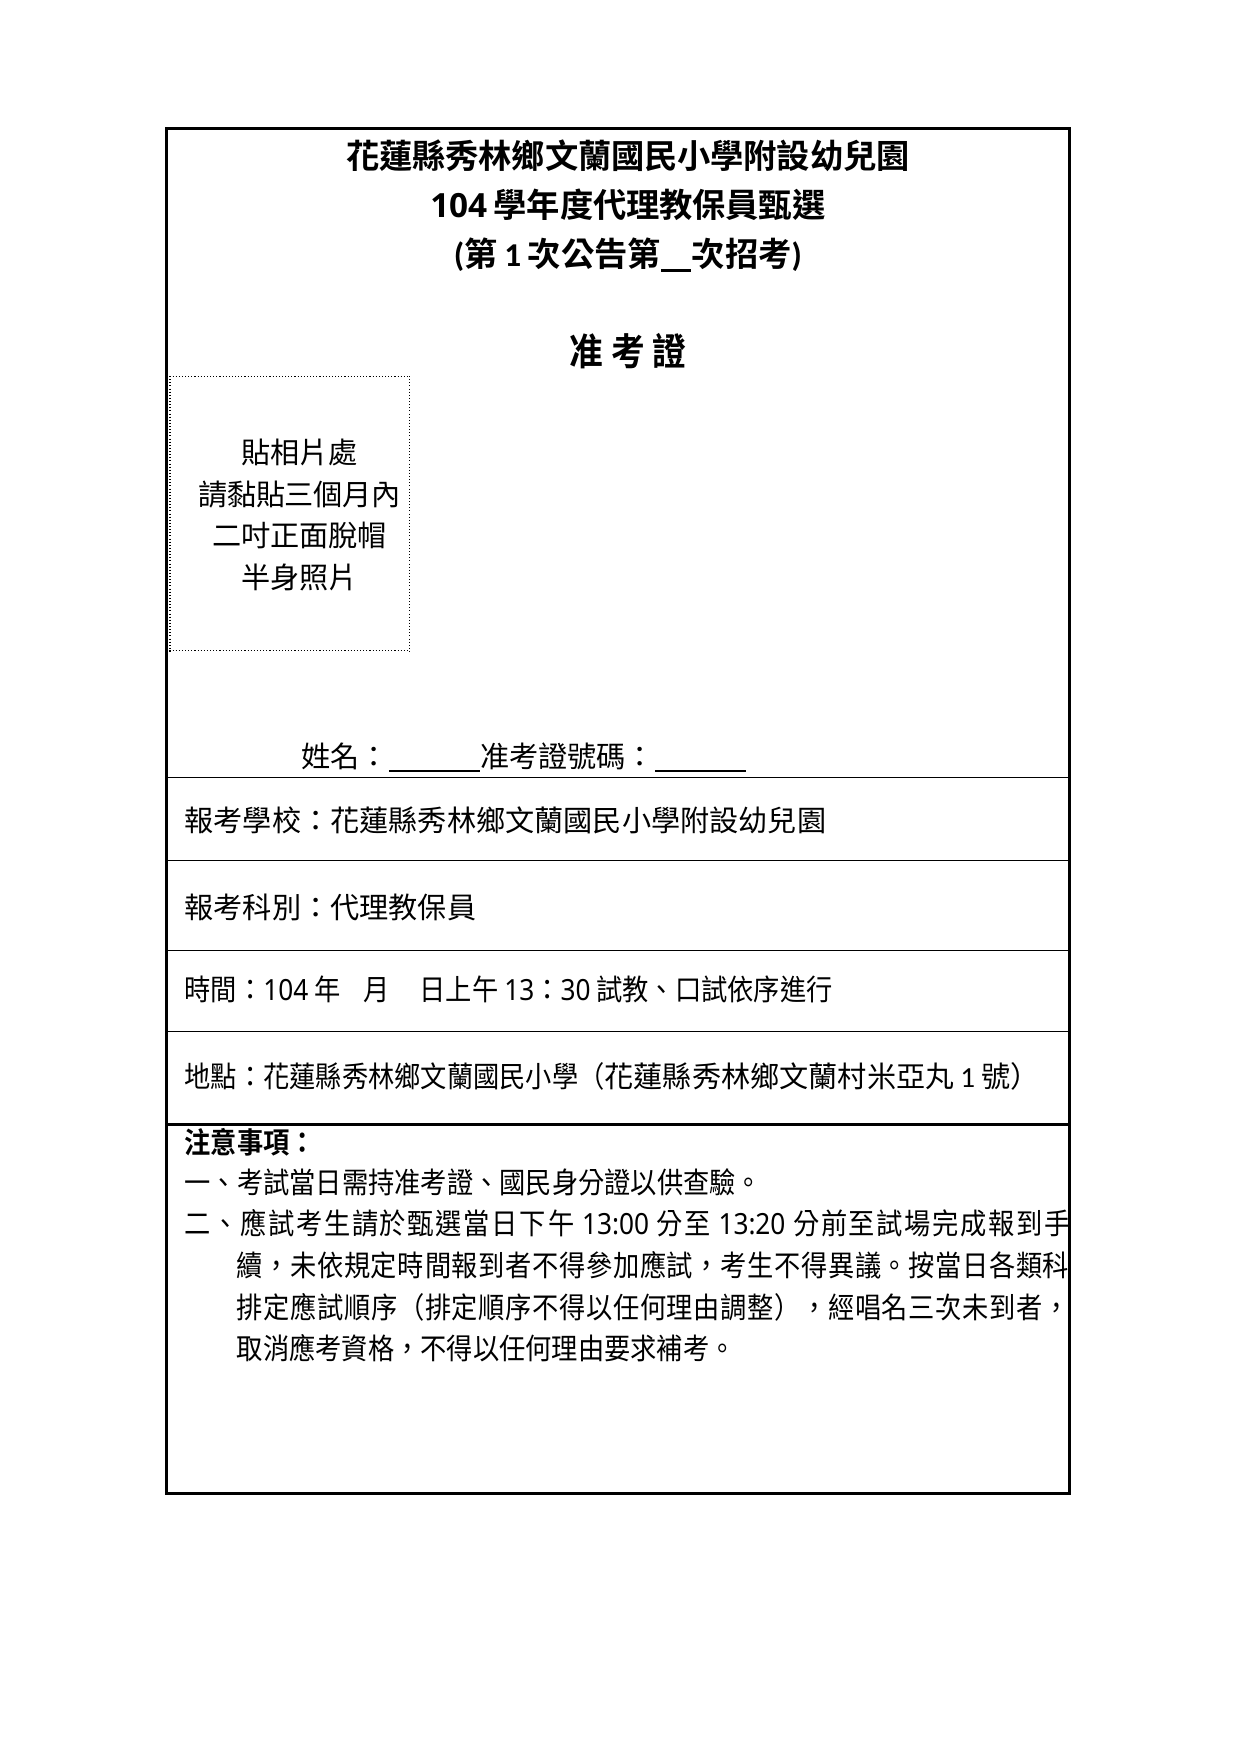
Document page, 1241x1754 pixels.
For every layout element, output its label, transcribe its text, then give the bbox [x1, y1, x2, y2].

table_header 花蓮縣秀林鄉文蘭國民小學附設幼兒園 104學年度代理教保員甄選 [168, 130, 1068, 227]
table_cell 地點：花蓮縣秀林鄉文蘭國民小學（花蓮縣秀林鄉文蘭村米亞丸1號） [168, 1032, 1068, 1123]
table_cell 注意事項： 一、考試當日需持准考證、國民身分證以供查驗。 二、應試考生請於甄選當日下午13:00分至13:20分前至試場完成報到手續，未依規定時間報到者不得參加應試，考生不得異議。按當日各類科排定應試順序（排定順序不得以任何理由調整），經唱名三次未到者，取消應考資格，不得以任何理由要求補考。 [168, 1126, 1068, 1492]
table_cell (第1次公告第 次招考) 准 考 證 姓名： 准考證號碼： [168, 227, 1068, 777]
table_cell 報考科別：代理教保員 [168, 861, 1068, 950]
table_cell 時間：104年 月 日上午13：30試教、口試依序進行 [168, 951, 1068, 1031]
table_cell 報考學校：花蓮縣秀林鄉文蘭國民小學附設幼兒園 [168, 778, 1068, 860]
